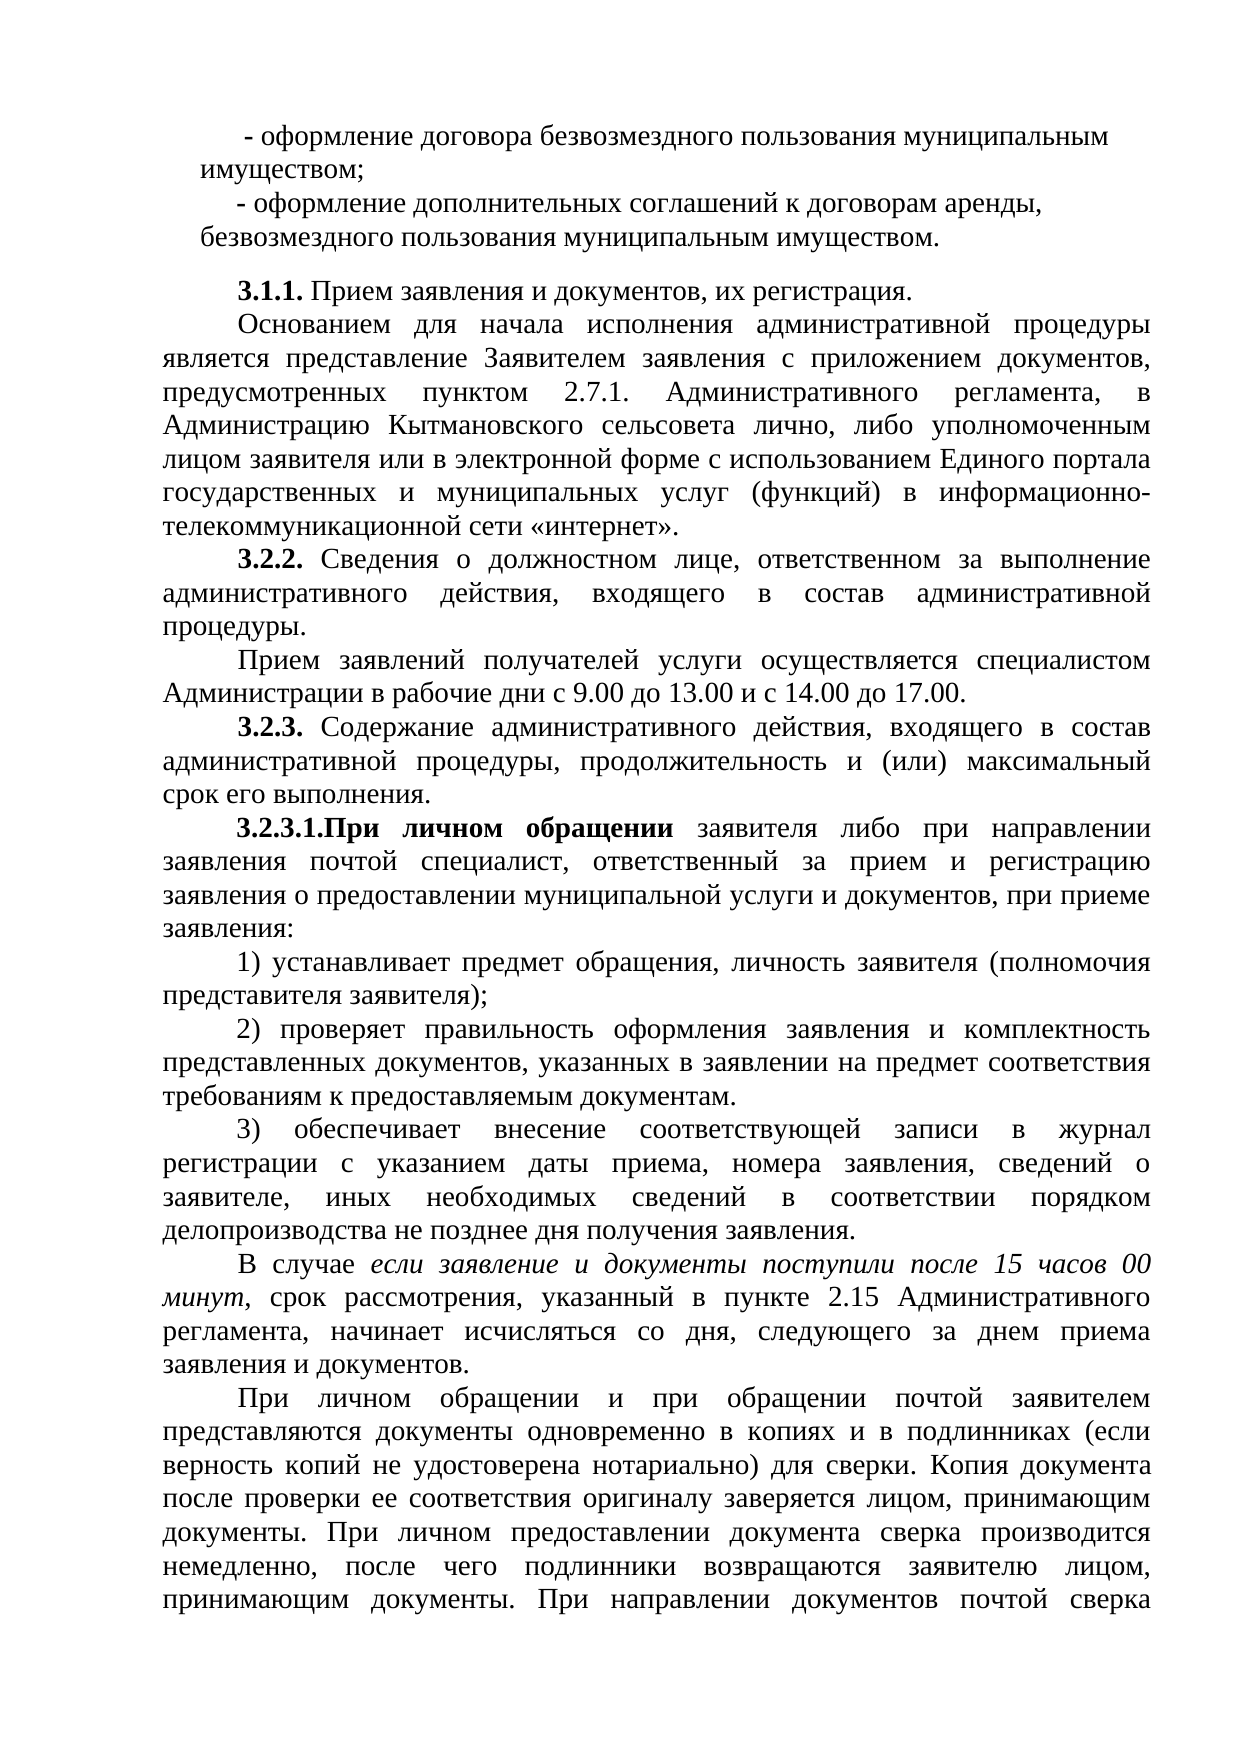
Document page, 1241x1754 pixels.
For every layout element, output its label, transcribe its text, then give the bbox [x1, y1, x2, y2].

text В случае если заявление и документы поступили после 15 часов 00 минут, срок рассмотрения, указанный в пункте 2.15 Административного регламента, начинает исчисляться со дня, следующего за днем приема заявления и документов. [162, 1246, 1152, 1380]
text 1) устанавливает предмет обращения, личность заявителя (полномочия представителя заявителя); [162, 944, 1152, 1011]
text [162, 1380, 1152, 1615]
text 3.2.3. Содержание административного действия, входящего в состав административной процедуры, продолжительность и (или) максимальный срок его выполнения. [162, 709, 1152, 810]
text Основанием для начала исполнения административной процедуры является представление Заявителем заявления с приложением документов, предусмотренных пунктом 2.7.1. Административного регламента, в Администрацию Кытмановского сельсовета лично, либо уполномоченным лицом заявителя или в электронной форме с использованием Единого портала государственных и муниципальных услуг (функций) в информационно-телекоммуникационной сети «интернет». [162, 307, 1152, 541]
text 2) проверяет правильность оформления заявления и комплектность представленных документов, указанных в заявлении на предмет соответствия требованиям к предоставляемым документам. [162, 1011, 1152, 1112]
text 3.2.2. Сведения о должностном лице, ответственном за выполнение административного действия, входящего в состав административной процедуры. [162, 541, 1152, 642]
list - оформление дополнительных соглашений к договорам аренды, безвозмездного пользования муниципальным имуществом. [200, 185, 1152, 252]
text 3) обеспечивает внесение соответствующей записи в журнал регистрации с указанием даты приема, номера заявления, сведений о заявителе, иных необходимых сведений в соответствии порядком делопроизводства не позднее дня получения заявления. [162, 1112, 1152, 1246]
text 3.1.1. Прием заявления и документов, их регистрация. [162, 273, 1152, 307]
text Прием заявлений получателей услуги осуществляется специалистом Администрации в рабочие дни с 9.00 до 13.00 и с 14.00 до 17.00. [162, 642, 1152, 709]
list - оформление договора безвозмездного пользования муниципальным имуществом; [200, 118, 1152, 185]
text 3.2.3.1.При личном обращении заявителя либо при направлении заявления почтой специалист, ответственный за прием и регистрацию заявления о предоставлении муниципальной услуги и документов, при приеме заявления: [162, 810, 1152, 944]
